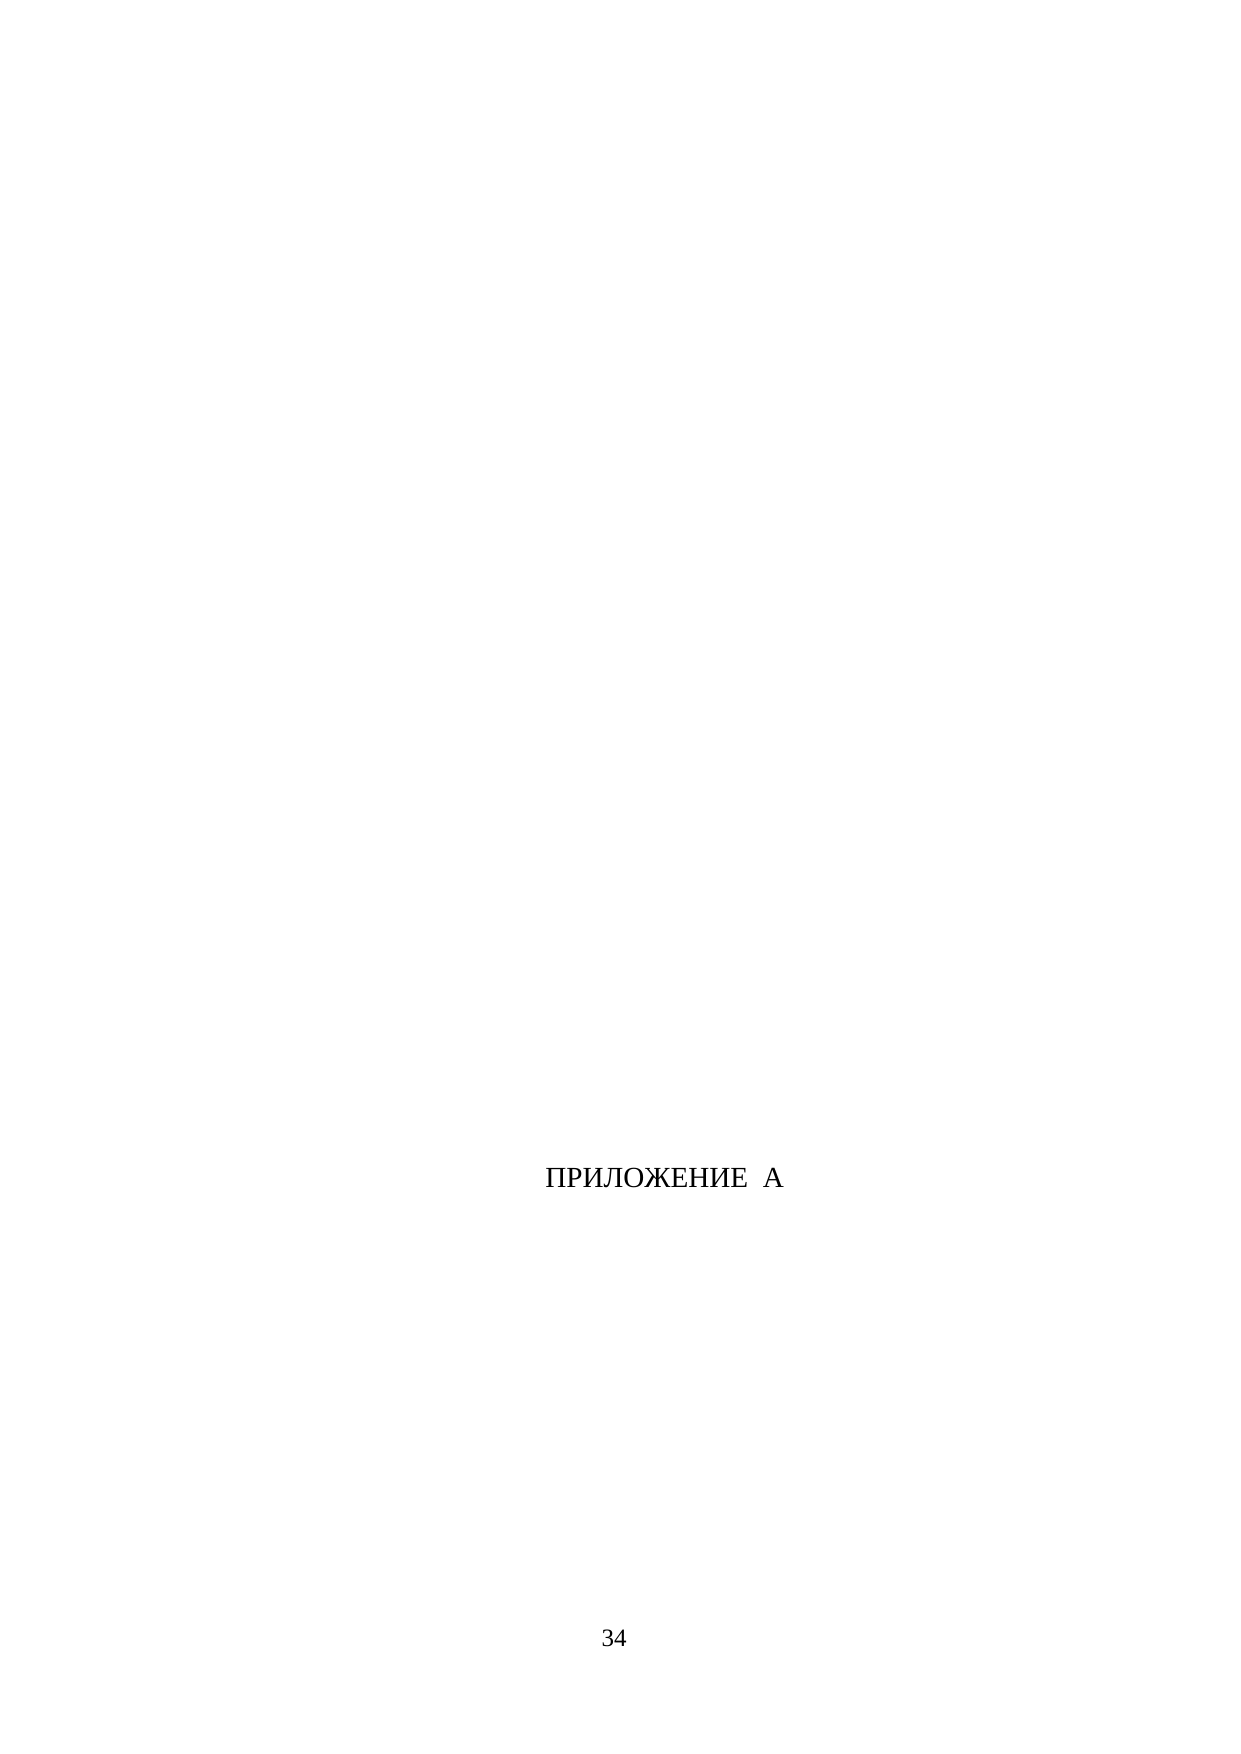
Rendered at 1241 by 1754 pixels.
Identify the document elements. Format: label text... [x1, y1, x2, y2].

text ПРИЛОЖЕНИЕ А [177, 1160, 1152, 1193]
